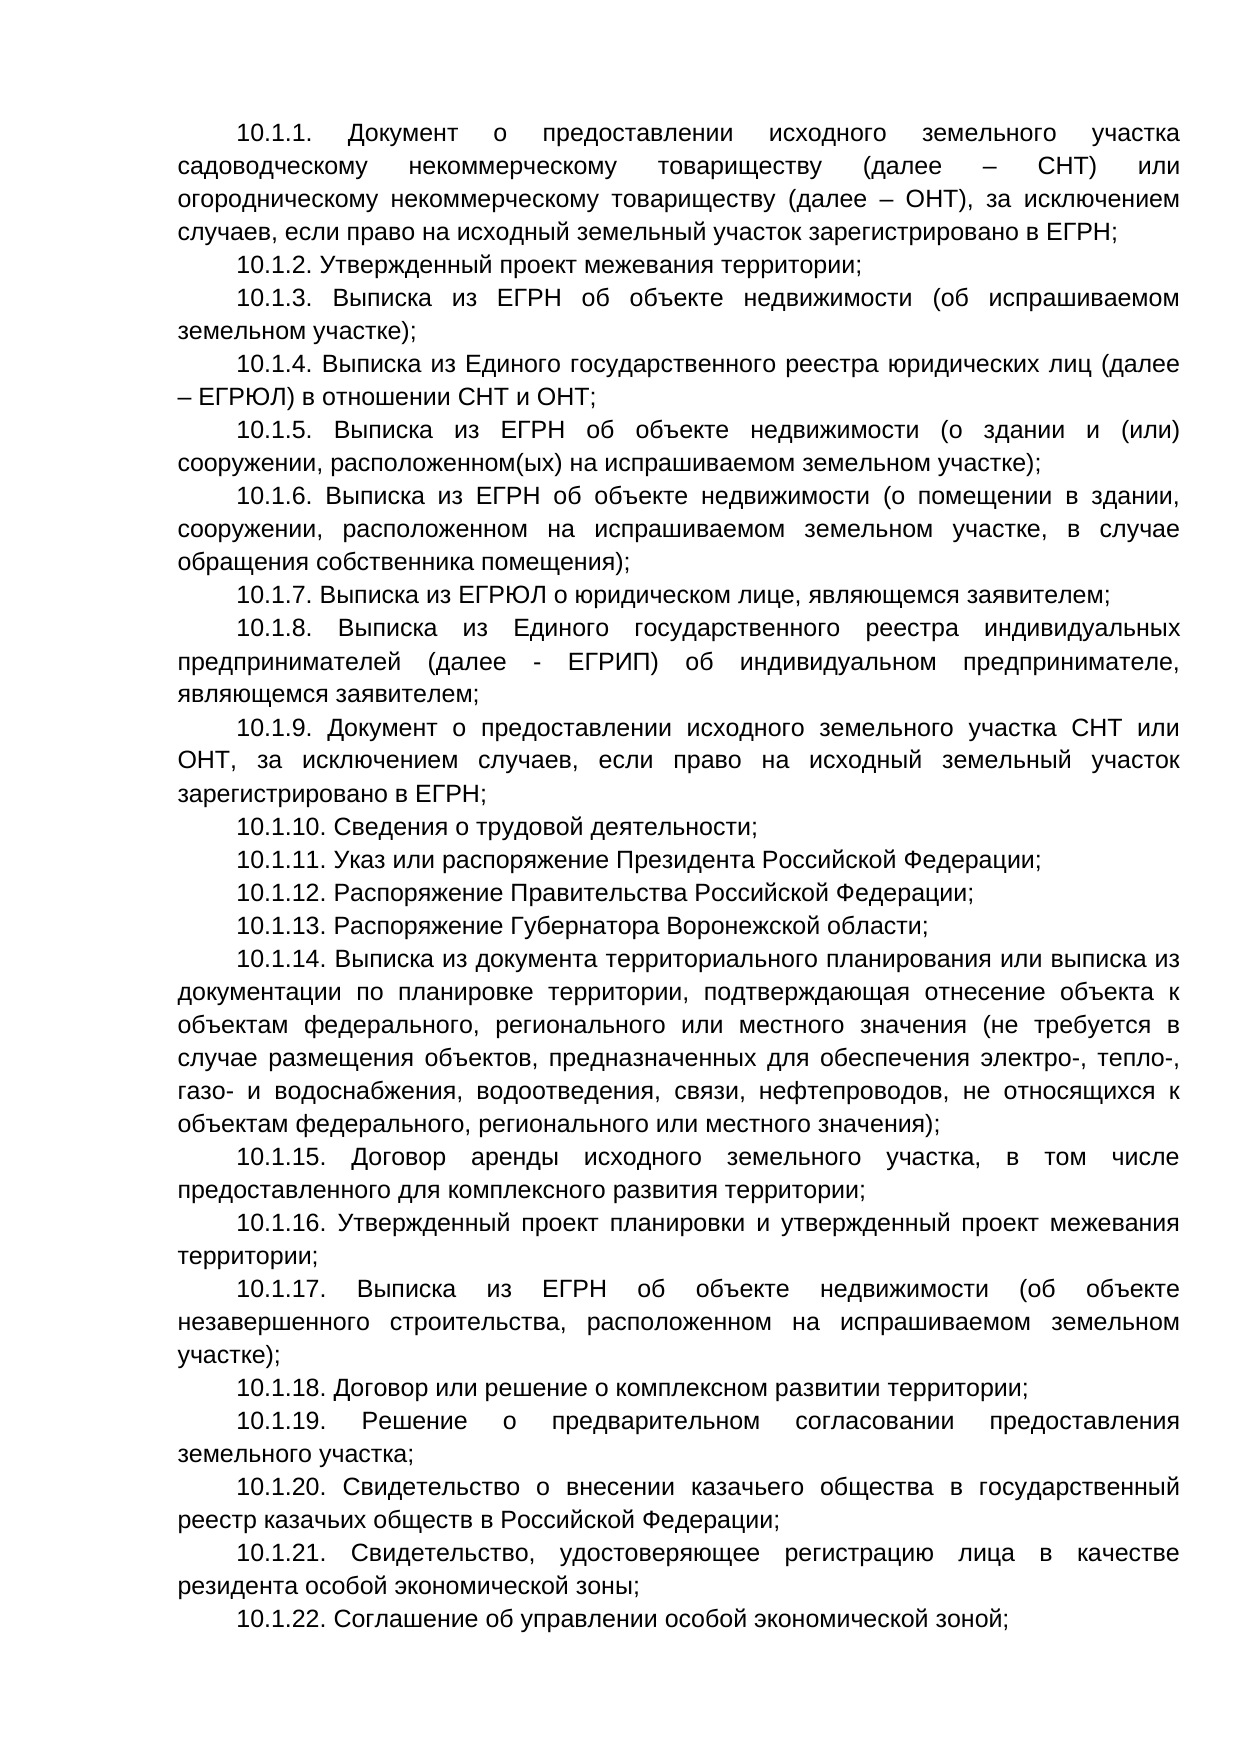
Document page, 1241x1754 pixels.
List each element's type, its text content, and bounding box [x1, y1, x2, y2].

text 10.1.7. Выписка из ЕГРЮЛ о юридическом лице, являющемся заявителем; [177, 580, 1181, 609]
text 10.1.2. Утвержденный проект межевания территории; [177, 250, 1181, 279]
text 10.1.9. Документ о предоставлении исходного земельного участка СНТ или ОНТ, за исключением случаев, если право на исходный земельный участок зарегистрировано в ЕГРН; [177, 712, 1181, 807]
text 10.1.22. Соглашение об управлении особой экономической зоной; [177, 1604, 1181, 1633]
text 10.1.14. Выписка из документа территориального планирования или выписка из документации по планировке территории, подтверждающая отнесение объекта к объектам федерального, регионального или местного значения (не требуется в случае размещения объектов, предназначенных для обеспечения электро-, тепло-, газо- и водоснабжения, водоотведения, связи, нефтепроводов, не относящихся к объектам федерального, регионального или местного значения); [177, 944, 1181, 1137]
text 10.1.20. Свидетельство о внесении казачьего общества в государственный реестр казачьих обществ в Российской Федерации; [177, 1472, 1181, 1534]
text 10.1.3. Выписка из ЕГРН об объекте недвижимости (об испрашиваемом земельном участке); [177, 283, 1181, 345]
text 10.1.4. Выписка из Единого государственного реестра юридических лиц (далее – ЕГРЮЛ) в отношении СНТ и ОНТ; [177, 349, 1181, 411]
text 10.1.11. Указ или распоряжение Президента Российской Федерации; [177, 844, 1181, 873]
text 10.1.18. Договор или решение о комплексном развитии территории; [177, 1373, 1181, 1402]
text 10.1.13. Распоряжение Губернатора Воронежской области; [177, 911, 1181, 939]
text 10.1.17. Выписка из ЕГРН об объекте недвижимости (об объекте незавершенного строительства, расположенном на испрашиваемом земельном участке); [177, 1274, 1181, 1369]
text 10.1.21. Свидетельство, удостоверяющее регистрацию лица в качестве резидента особой экономической зоны; [177, 1538, 1181, 1600]
text 10.1.5. Выписка из ЕГРН об объекте недвижимости (о здании и (или) сооружении, расположенном(ых) на испрашиваемом земельном участке); [177, 415, 1181, 477]
text 10.1.15. Договор аренды исходного земельного участка, в том числе предоставленного для комплексного развития территории; [177, 1142, 1181, 1203]
text 10.1.8. Выписка из Единого государственного реестра индивидуальных предпринимателей (далее - ЕГРИП) об индивидуальном предпринимателе, являющемся заявителем; [177, 613, 1181, 708]
text 10.1.19. Решение о предварительном согласовании предоставления земельного участка; [177, 1406, 1181, 1468]
text 10.1.16. Утвержденный проект планировки и утвержденный проект межевания территории; [177, 1208, 1181, 1269]
text 10.1.10. Сведения о трудовой деятельности; [177, 812, 1181, 840]
text 10.1.6. Выписка из ЕГРН об объекте недвижимости (о помещении в здании, сооружении, расположенном на испрашиваемом земельном участке, в случае обращения собственника помещения); [177, 481, 1181, 576]
text 10.1.1. Документ о предоставлении исходного земельного участка садоводческому некоммерческому товариществу (далее – СНТ) или огородническому некоммерческому товариществу (далее – ОНТ), за исключением случаев, если право на исходный земельный участок зарегистрировано в ЕГРН; [177, 118, 1181, 246]
text 10.1.12. Распоряжение Правительства Российской Федерации; [177, 878, 1181, 906]
